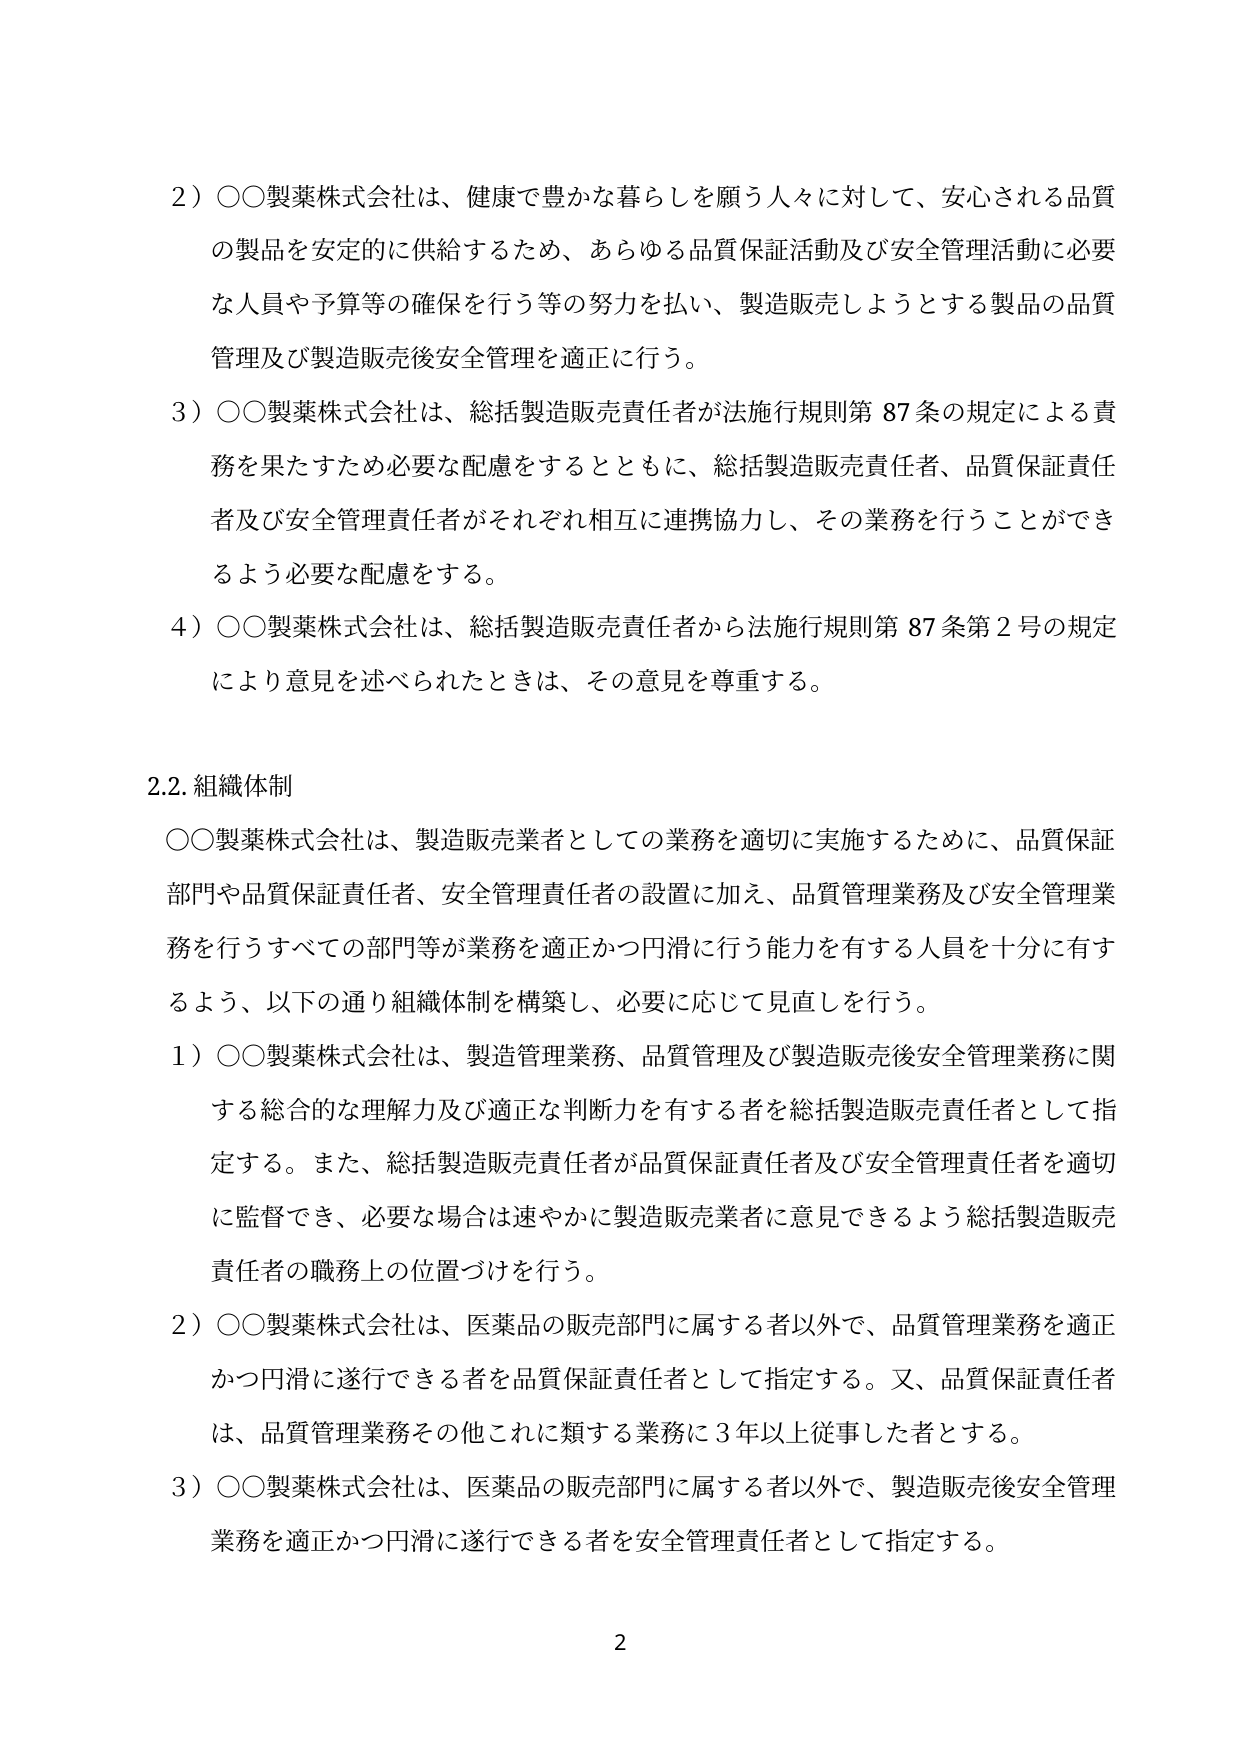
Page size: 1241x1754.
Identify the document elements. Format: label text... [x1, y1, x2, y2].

subtitle 2.2. 組織体制 [147, 767, 1118, 803]
subtitle ２）○○製薬株式会社は、医薬品の販売部門に属する者以外で、品質管理業務を適正かつ円滑に遂行できる者を品質保証責任者として指定する。又、品質保証責任者は、品質管理業務その他これに類する業務に３年以上従事した者とする。 [166, 1306, 1118, 1449]
subtitle １）○○製薬株式会社は、製造管理業務、品質管理及び製造販売後安全管理業務に関する総合的な理解力及び適正な判断力を有する者を総括製造販売責任者として指定する。また、総括製造販売責任者が品質保証責任者及び安全管理責任者を適切に監督でき、必要な場合は速やかに製造販売業者に意見できるよう総括製造販売責任者の職務上の位置づけを行う。 [166, 1036, 1118, 1288]
subtitle ３）○○製薬株式会社は、総括製造販売責任者が法施行規則第87条の規定による責務を果たすため必要な配慮をするとともに、総括製造販売責任者、品質保証責任者及び安全管理責任者がそれぞれ相互に連携協力し、その業務を行うことができるよう必要な配慮をする。 [166, 393, 1118, 590]
subtitle ３）○○製薬株式会社は、医薬品の販売部門に属する者以外で、製造販売後安全管理業務を適正かつ円滑に遂行できる者を安全管理責任者として指定する。 [166, 1467, 1118, 1557]
subtitle ２）○○製薬株式会社は、健康で豊かな暮らしを願う人々に対して、安心される品質の製品を安定的に供給するため、あらゆる品質保証活動及び安全管理活動に必要な人員や予算等の確保を行う等の努力を払い、製造販売しようとする製品の品質管理及び製造販売後安全管理を適正に行う。 [166, 177, 1118, 375]
subtitle 〇〇製薬株式会社は、製造販売業者としての業務を適切に実施するために、品質保証部門や品質保証責任者、安全管理責任者の設置に加え、品質管理業務及び安全管理業務を行うすべての部門等が業務を適正かつ円滑に行う能力を有する人員を十分に有するよう、以下の通り組織体制を構築し、必要に応じて見直しを行う。 [166, 821, 1118, 1018]
subtitle ４）○○製薬株式会社は、総括製造販売責任者から法施行規則第87条第２号の規定により意見を述べられたときは、その意見を尊重する。 [166, 608, 1118, 698]
